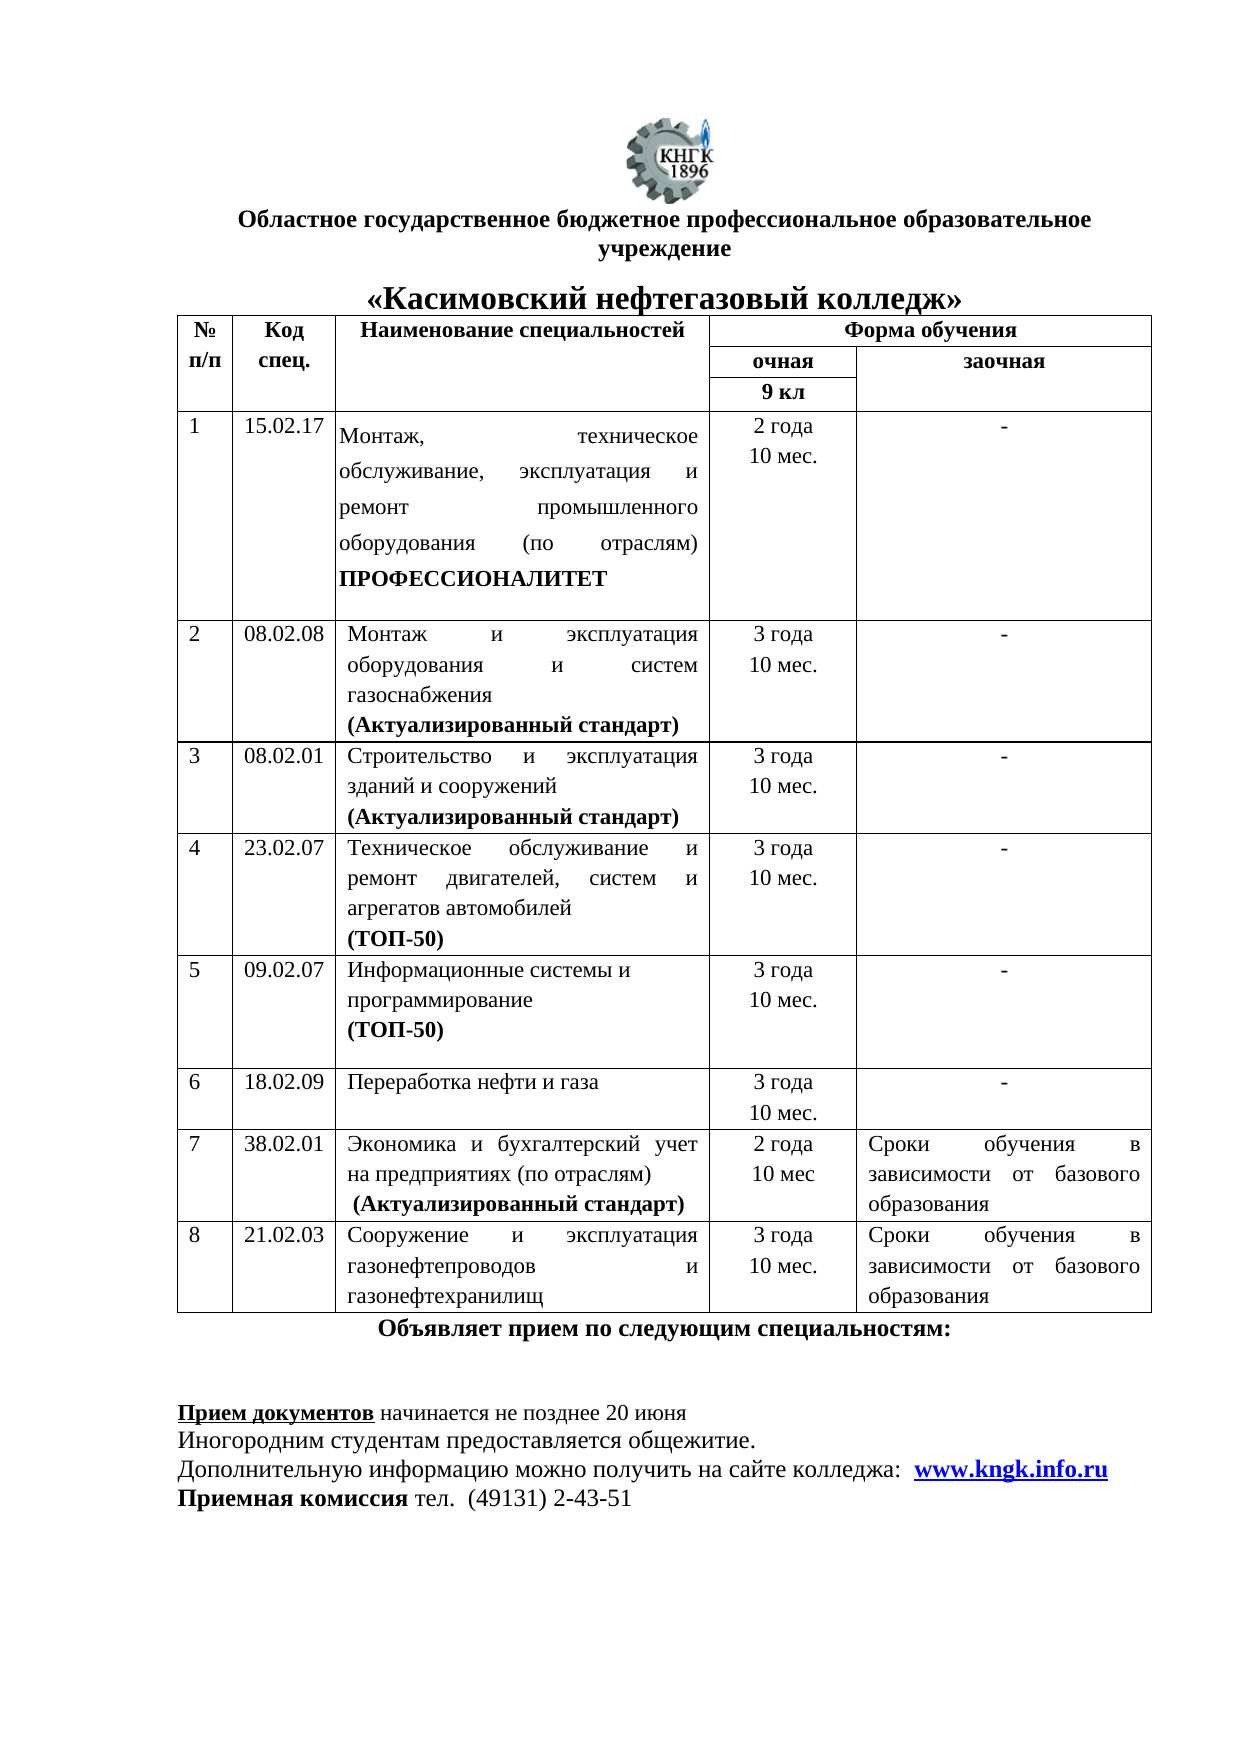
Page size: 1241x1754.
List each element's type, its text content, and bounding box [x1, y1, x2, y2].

table_cell очная [710, 347, 856, 377]
table_cell - [857, 956, 1151, 1067]
table_cell 3 [178, 743, 232, 833]
table_cell Сроки обучения в зависимости от базового образования [857, 1222, 1151, 1312]
table_cell - [857, 1069, 1151, 1129]
table_cell 1 [178, 412, 232, 619]
table_cell 09.02.07 [233, 956, 335, 1067]
table_cell 9 кл [710, 378, 856, 411]
table_cell заочная [857, 347, 1151, 411]
table_cell Информационные системы и программирование (ТОП-50) [336, 956, 709, 1067]
table_cell - [857, 834, 1151, 955]
text Объявляет прием по следующим специальностям: [177, 1313, 1152, 1342]
text Прием документов начинается не позднее 20 июня [177, 1399, 1167, 1425]
table_cell 5 [178, 956, 232, 1067]
table_cell 2 [178, 621, 232, 741]
table_cell 4 [178, 834, 232, 955]
table_cell - [857, 743, 1151, 833]
table_cell Техническое обслуживание и ремонт двигателей, систем и агрегатов автомобилей (ТОП-50) [336, 834, 709, 955]
table_cell 2 года 10 мес. [710, 412, 856, 619]
table_cell 2 года 10 мес [710, 1130, 856, 1221]
text «Касимовский нефтегазовый колледж» [643, 289, 1152, 314]
table_cell 3 года 10 мес. [710, 743, 856, 833]
table_header Код спец. [233, 316, 335, 411]
table_cell 3 года 10 мес. [710, 621, 856, 741]
table_cell Экономика и бухгалтерский учет на предприятиях (по отраслям) (Актуализированный стандарт) [336, 1130, 709, 1221]
table_cell 08.02.08 [233, 621, 335, 741]
picture [626, 118, 718, 204]
table_cell 7 [178, 1130, 232, 1221]
table_header Наименование специальностей [336, 316, 709, 411]
table_cell 3 года 10 мес. [710, 1069, 856, 1129]
table_cell - [857, 621, 1151, 741]
text Областное государственное бюджетное профессиональное образовательное учреждение [177, 204, 1152, 262]
table_cell 8 [178, 1222, 232, 1312]
text Иногородним студентам предоставляется общежитие. [177, 1425, 1167, 1454]
table_cell 23.02.07 [233, 834, 335, 955]
table_cell 18.02.09 [233, 1069, 335, 1129]
table_cell Сроки обучения в зависимости от базового образования [857, 1130, 1151, 1221]
table_cell 15.02.17 [233, 412, 335, 619]
table_cell 6 [178, 1069, 232, 1129]
table_cell 21.02.03 [233, 1222, 335, 1312]
table_header Форма обучения [710, 316, 1151, 346]
table_cell - [857, 412, 1151, 619]
table_cell 3 года 10 мес. [710, 834, 856, 955]
table_cell 3 года 10 мес. [710, 1222, 856, 1312]
table_cell 38.02.01 [233, 1130, 335, 1221]
table_cell Монтаж, техническое обслуживание, эксплуатация и ремонт промышленного оборудования (по отраслям) ПРОФЕССИОНАЛИТЕТ [336, 412, 709, 619]
table_header № п/п [178, 316, 232, 411]
text Приемная комиссия тел. (49131) 2-43-51 [103, 1483, 1211, 1512]
table_cell Сооружение и эксплуатация газонефтепроводов и газонефтехранилищ [336, 1222, 709, 1312]
table_cell Строительство и эксплуатация зданий и сооружений (Актуализированный стандарт) [336, 743, 709, 833]
text Дополнительную информацию можно получить на сайте колледжа: www.kngk.info.ru [177, 1454, 1167, 1483]
table_cell Переработка нефти и газа [336, 1069, 709, 1129]
table_cell 08.02.01 [233, 743, 335, 833]
table_cell 3 года 10 мес. [710, 956, 856, 1067]
table_cell Монтаж и эксплуатация оборудования и систем газоснабжения (Актуализированный стандарт) [336, 621, 709, 741]
text «Касимовский нефтегазовый колледж» [177, 289, 638, 314]
